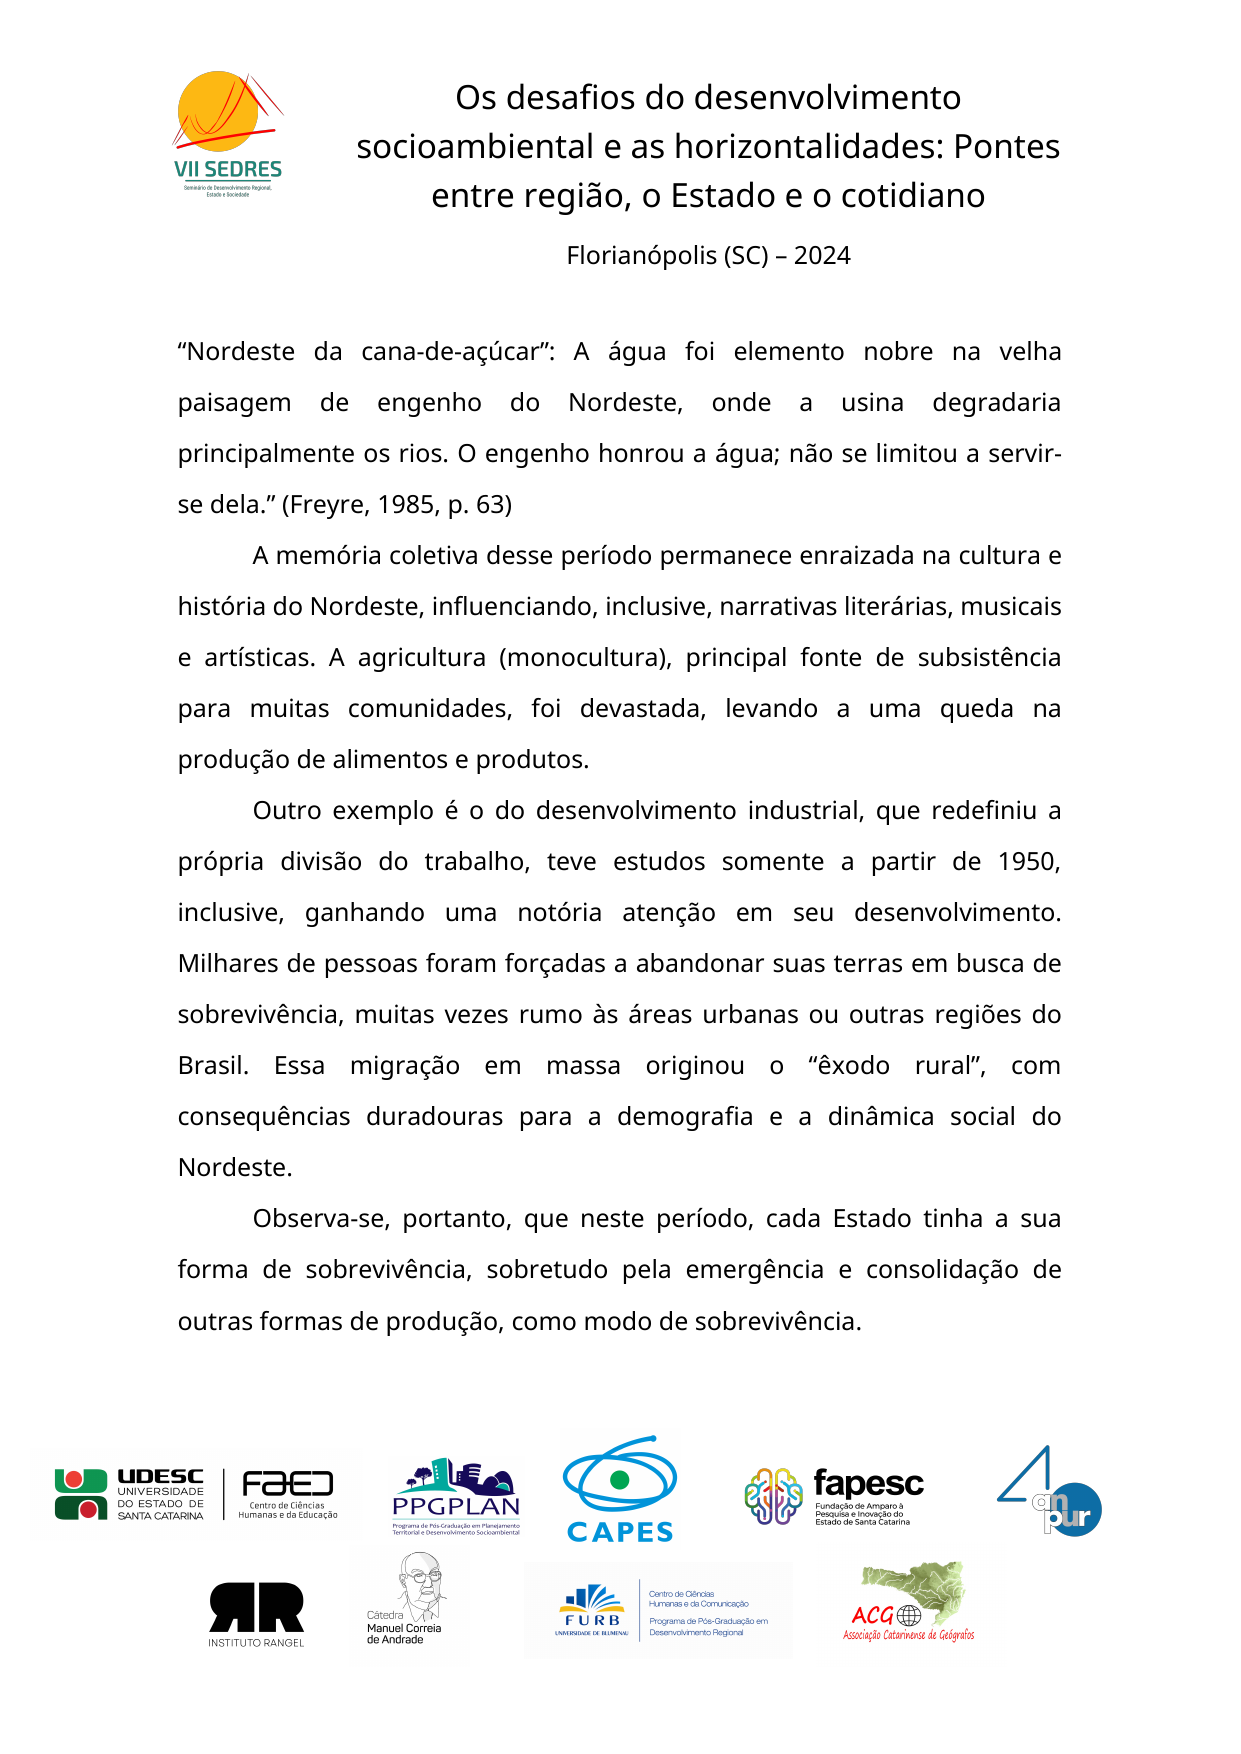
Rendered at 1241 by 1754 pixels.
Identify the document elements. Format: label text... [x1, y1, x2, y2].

picture [524, 1562, 793, 1659]
picture [348, 1545, 471, 1667]
picture [154, 61, 302, 209]
text Observa-se, portanto, que neste período, cada Estado tinha a sua forma de sobrevivência, sobretudo pela emergência e consolidação de outras formas de produção, como modo de sobrevivência. [177, 1201, 1063, 1337]
picture [559, 1428, 681, 1550]
picture [29, 1448, 363, 1541]
picture [387, 1456, 525, 1537]
text A memória coletiva desse período permanece enraizada na cultura e história do Nordeste, influenciando, inclusive, narrativas literárias, musicais e artísticas. A agricultura (monocultura), principal fonte de subsistência para muitas comunidades, foi devastada, levando a uma queda na produção de alimentos e produtos. [177, 537, 1063, 776]
picture [816, 1430, 1114, 1667]
text Outro exemplo é o do desenvolvimento industrial, que redefiniu a própria divisão do trabalho, teve estudos somente a partir de 1950, inclusive, ganhando uma notória atenção em seu desenvolvimento. Milhares de pessoas foram forçadas a abandonar suas terras em busca de sobrevivência, muitas vezes rumo às áreas urbanas ou outras regiões do Brasil. Essa migração em massa originou o “êxodo rural”, com consequências duradouras para a demografia e a dinâmica social do Nordeste. [177, 793, 1063, 1184]
picture [184, 1555, 328, 1678]
picture [730, 1456, 939, 1538]
